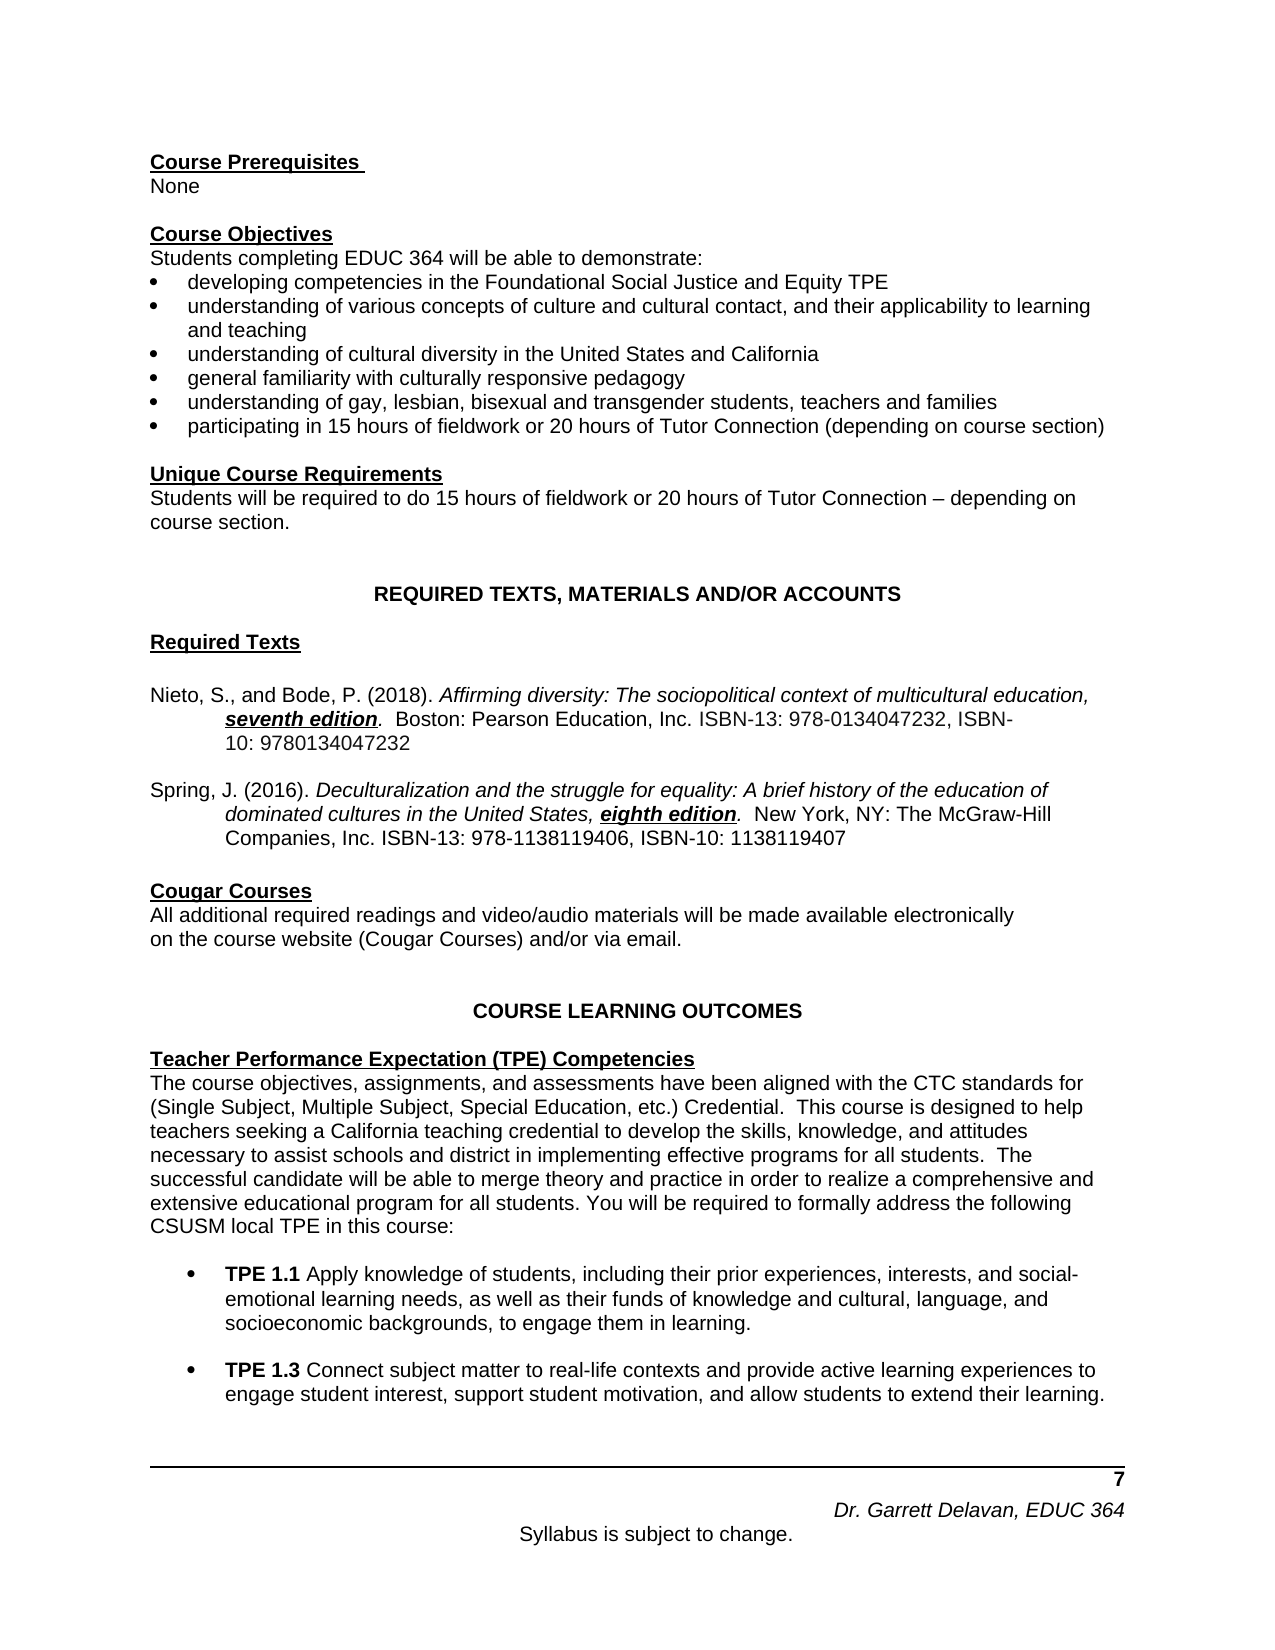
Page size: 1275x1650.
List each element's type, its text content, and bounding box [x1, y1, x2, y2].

subtitle REQUIRED TEXTS, MATERIALS AND/OR ACCOUNTS [150, 582, 1125, 606]
list understanding of various concepts of culture and cultural contact, and their applicability to learning and teaching [150, 294, 1125, 342]
subtitle Course Objectives [150, 222, 1125, 246]
list TPE 1.1 Apply knowledge of students, including their prior experiences, interests, and social-emotional learning needs, as well as their funds of knowledge and cultural, language, and socioeconomic backgrounds, to engage them in learning. [187, 1262, 1125, 1334]
list developing competencies in the Foundational Social Justice and Equity TPE [150, 270, 1125, 294]
list TPE 1.3 Connect subject matter to real-life contexts and provide active learning experiences to engage student interest, support student motivation, and allow students to extend their learning. [187, 1358, 1125, 1406]
subtitle Required Texts [150, 630, 1125, 654]
text Students completing EDUC 364 will be able to demonstrate: [150, 246, 1125, 270]
text on the course website (Cougar Courses) and/or via email. [150, 927, 1125, 951]
list participating in 15 hours of fieldwork or 20 hours of Tutor Connection (depending on course section) [150, 414, 1125, 438]
subtitle Unique Course Requirements [150, 462, 1125, 486]
text The course objectives, assignments, and assessments have been aligned with the CTC standards for (Single Subject, Multiple Subject, Special Education, etc.) Credential. This course is designed to help teachers seeking a California teaching credential to develop the skills, knowledge, and attitudes necessary to assist schools and district in implementing effective programs for all students. The successful candidate will be able to merge theory and practice in order to realize a comprehensive and extensive educational program for all students. You will be required to formally address the following CSUSM local TPE in this course: [150, 1071, 1125, 1238]
subtitle Course Prerequisites [150, 150, 1125, 174]
text All additional required readings and video/audio materials will be made available electronically [150, 903, 1125, 927]
text Students will be required to do 15 hours of fieldwork or 20 hours of Tutor Connection – depending on course section. [150, 486, 1125, 534]
list general familiarity with culturally responsive pedagogy [150, 366, 1125, 390]
text Nieto, S., and Bode, P. (2018). Affirming diversity: The sociopolitical context of multicultural education, seventh edition. Boston: Pearson Education, Inc. ISBN-13: 978-0134047232, ISBN-10: 9780134047232 [150, 682, 1125, 754]
text None [150, 174, 1125, 198]
subtitle Teacher Performance Expectation (TPE) Competencies [150, 1047, 1125, 1071]
text Spring, J. (2016). Deculturalization and the struggle for equality: A brief history of the education of dominated cultures in the United States, eighth edition. New York, NY: The McGraw-Hill Companies, Inc. ISBN-13: 978-1138119406, ISBN-10: 1138119407 [150, 778, 1125, 879]
list understanding of cultural diversity in the United States and California [150, 342, 1125, 366]
subtitle Cougar Courses [150, 879, 1125, 903]
subtitle COURSE LEARNING OUTCOMES [150, 999, 1125, 1023]
list understanding of gay, lesbian, bisexual and transgender students, teachers and families [150, 390, 1125, 414]
